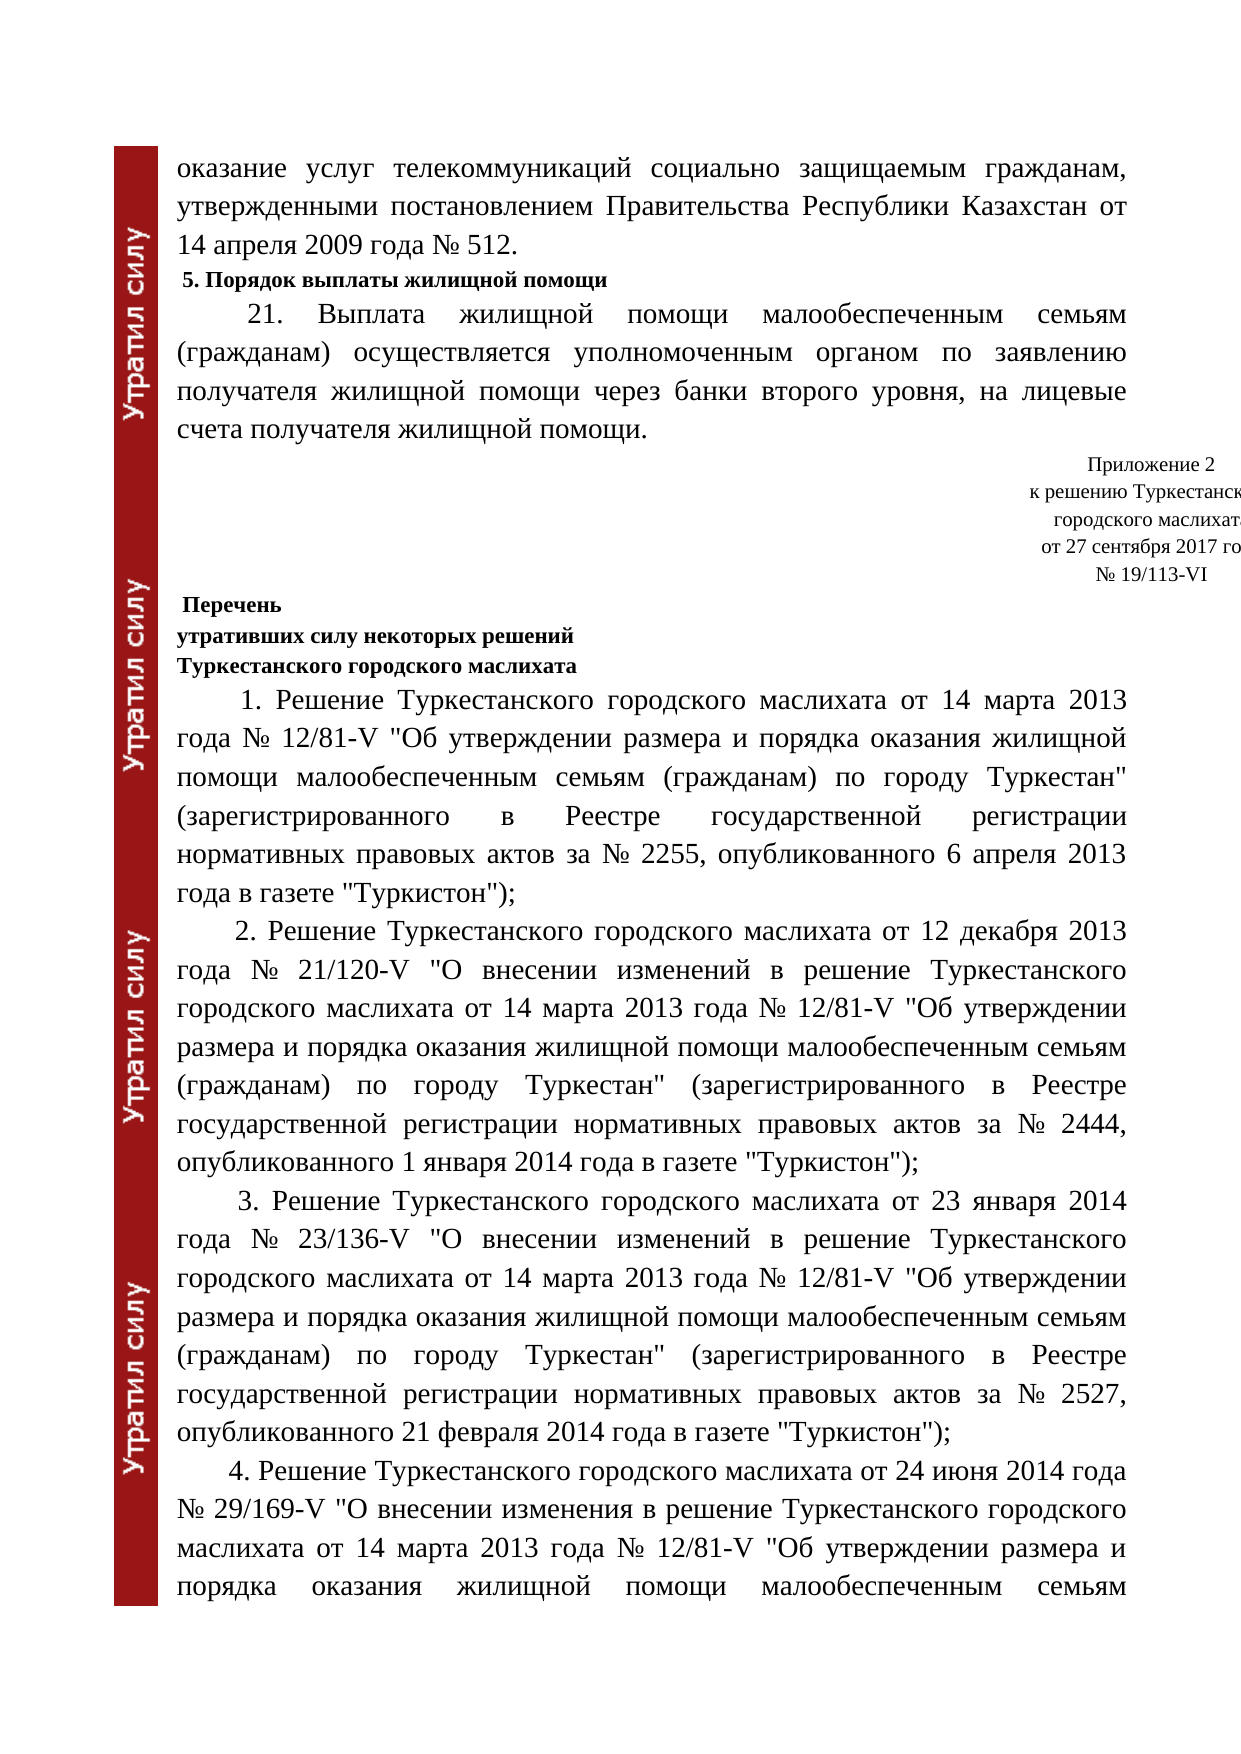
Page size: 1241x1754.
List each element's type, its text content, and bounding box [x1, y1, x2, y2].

picture [114, 1178, 158, 1183]
picture [114, 678, 158, 682]
text 3. Решение Туркестанского городского маслихата от 23 января 2014 года № 23/136-V "О внесении изменений в решение Туркестанского городского маслихата от 14 марта 2013 года № 12/81-V "Об утверждении размера и порядка оказания жилищной помощи малообеспеченным семьям (гражданам) по городу Туркестан" (зарегистрированного в Реестре государственной регистрации нормативных правовых актов за № 2527, опубликованного 21 февраля 2014 года в газете "Туркистон"); [112, 1183, 1128, 1448]
text 21. Выплата жилищной помощи малообеспеченным семьям (гражданам) осуществляется уполномоченным органом по заявлению получателя жилищной помощи через банки второго уровня, на лицевые счета получателя жилищной помощи. [112, 296, 1128, 445]
text 5. Порядок выплаты жилищной помощи [112, 266, 1128, 292]
picture [114, 445, 158, 450]
text Перечень утративших силу некоторых решений Туркестанского городского маслихата [112, 591, 1128, 678]
picture [114, 146, 158, 150]
table_header [101, 450, 912, 591]
picture [114, 908, 158, 913]
table_header Приложение 2 к решению Туркестанского городского маслихата от 27 сентября 2017 года № 19/113-VI [912, 450, 1240, 591]
picture [114, 1448, 158, 1453]
text 1. Решение Туркестанского городского маслихата от 14 марта 2013 года № 12/81-V "Об утверждении размера и порядка оказания жилищной помощи малообеспеченным семьям (гражданам) по городу Туркестан" (зарегистрированного в Реестре государственной регистрации нормативных правовых актов за № 2255, опубликованного 6 апреля 2013 года в газете "Туркистон"); [112, 682, 1128, 908]
picture [114, 261, 158, 266]
picture [114, 1602, 158, 1606]
text 2. Решение Туркестанского городского маслихата от 12 декабря 2013 года № 21/120-V "О внесении изменений в решение Туркестанского городского маслихата от 14 марта 2013 года № 12/81-V "Об утверждении размера и порядка оказания жилищной помощи малообеспеченным семьям (гражданам) по городу Туркестан" (зарегистрированного в Реестре государственной регистрации нормативных правовых актов за № 2444, опубликованного 1 января 2014 года в газете "Туркистон"); [112, 913, 1128, 1178]
picture [114, 292, 158, 296]
